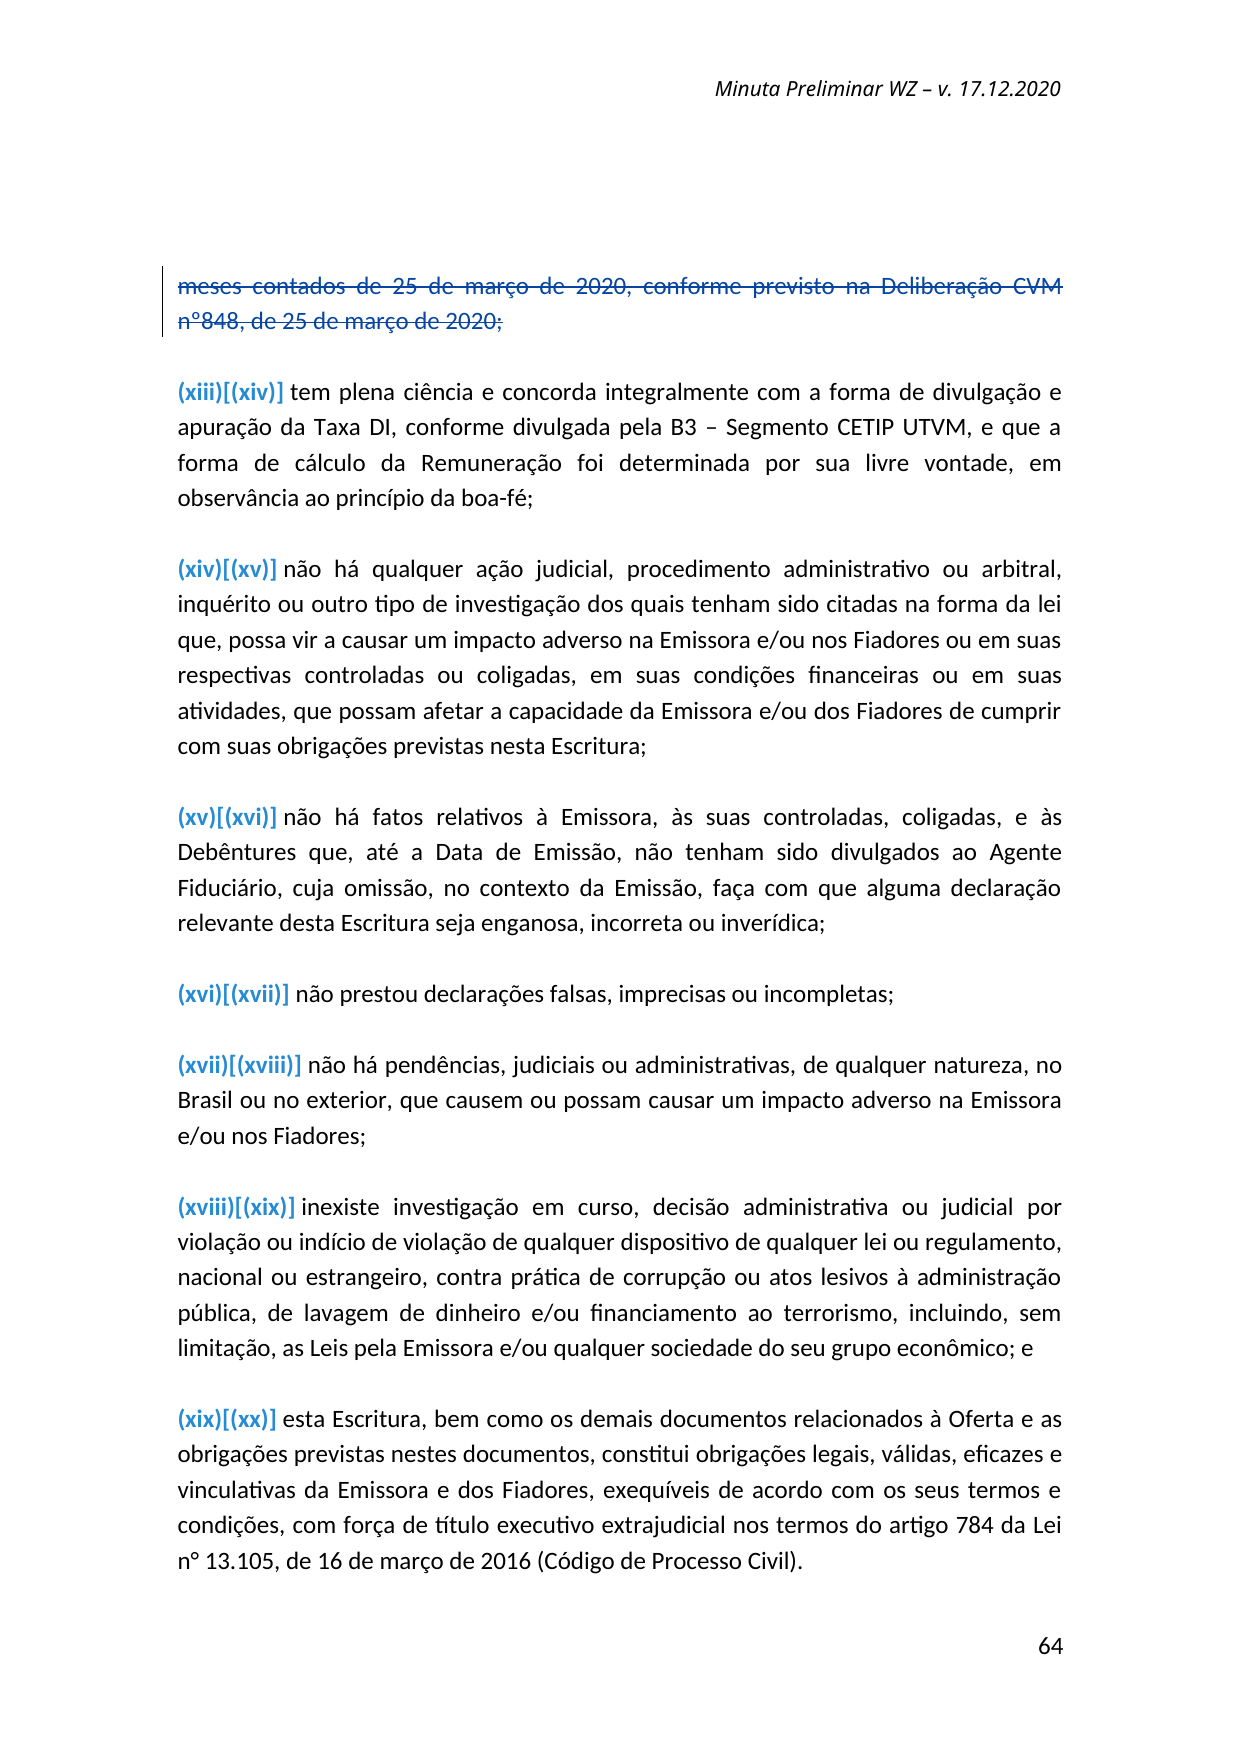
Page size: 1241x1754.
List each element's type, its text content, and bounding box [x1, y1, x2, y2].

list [177, 266, 1063, 286]
list não prestou declarações falsas, imprecisas ou incompletas; [177, 974, 1063, 1009]
list não há qualquer ação judicial, procedimento administrativo ou arbitral, inquérito ou outro tipo de investigação dos quais tenham sido citadas na forma da lei que, possa vir a causar um impacto adverso na Emissora e/ou nos Fiadores ou em suas respectivas controladas ou coligadas, em suas condições financeiras ou em suas atividades, que possam afetar a capacidade da Emissora e/ou dos Fiadores de cumprir com suas obrigações previstas nesta Escritura; [177, 549, 1063, 762]
list tem plena ciência e concorda integralmente com a forma de divulgação e apuração da Taxa DI, conforme divulgada pela B3 – Segmento CETIP UTVM, e que a forma de cálculo da Remuneração foi determinada por sua livre vontade, em observância ao princípio da boa-fé; [177, 372, 1063, 514]
list não há pendências, judiciais ou administrativas, de qualquer natureza, no Brasil ou no exterior, que causem ou possam causar um impacto adverso na Emissora e/ou nos Fiadores; [177, 1045, 1063, 1151]
list inexiste investigação em curso, decisão administrativa ou judicial por violação ou indício de violação de qualquer dispositivo de qualquer lei ou regulamento, nacional ou estrangeiro, contra prática de corrupção ou atos lesivos à administração pública, de lavagem de dinheiro e/ou financiamento ao terrorismo, incluindo, sem limitação, as Leis pela Emissora e/ou qualquer sociedade do seu grupo econômico; e [177, 1187, 1063, 1364]
list não há fatos relativos à Emissora, às suas controladas, coligadas, e às Debêntures que, até a Data de Emissão, não tenham sido divulgados ao Agente Fiduciário, cuja omissão, no contexto da Emissão, faça com que alguma declaração relevante desta Escritura seja enganosa, incorreta ou inverídica; [177, 797, 1063, 939]
list esta Escritura, bem como os demais documentos relacionados à Oferta e as obrigações previstas nestes documentos, constitui obrigações legais, válidas, eficazes e vinculativas da Emissora e dos Fiadores, exequíveis de acordo com os seus termos e condições, com força de título executivo extrajudicial nos termos do artigo 784 da Lei n° 13.105, de 16 de março de 2016 (Código de Processo Civil). [177, 1399, 1063, 1576]
